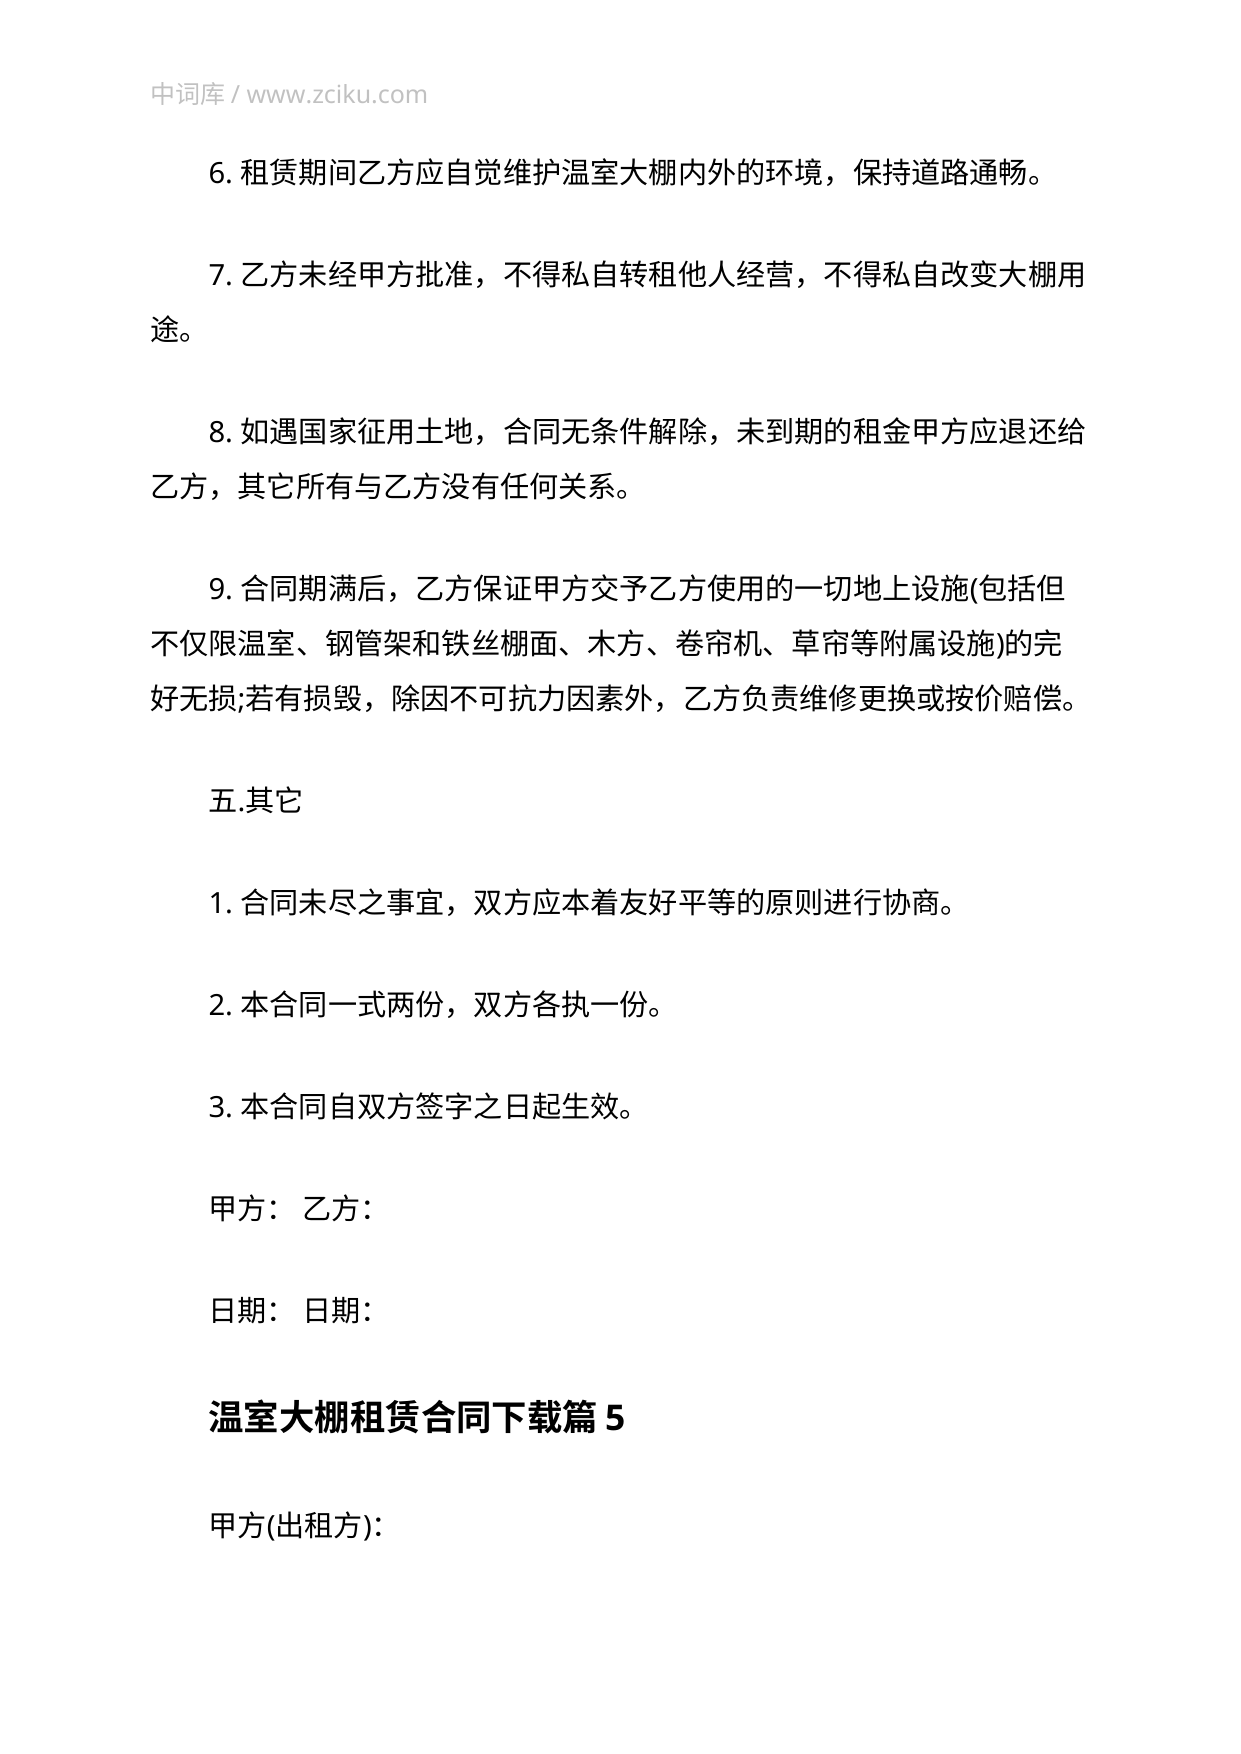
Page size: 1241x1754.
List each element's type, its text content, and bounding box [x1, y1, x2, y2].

text 温室大棚租赁合同下载篇5 [150, 1389, 1090, 1440]
text 9. 合同期满后，乙方保证甲方交予乙方使用的一切地上设施(包括但不仅限温室、钢管架和铁丝棚面、木方、卷帘机、草帘等附属设施)的完好无损;若有损毁，除因不可抗力因素外，乙方负责维修更换或按价赔偿。 [150, 566, 1090, 718]
text 五.其它 [150, 777, 1090, 820]
text 日期： 日期： [150, 1287, 1090, 1329]
text 7. 乙方未经甲方批准，不得私自转租他人经营，不得私自改变大棚用途。 [150, 252, 1090, 349]
text 甲方(出租方)： [150, 1502, 1090, 1545]
text 甲方： 乙方： [150, 1185, 1090, 1228]
text 6. 租赁期间乙方应自觉维护温室大棚内外的环境，保持道路通畅。 [150, 150, 1090, 192]
text 3. 本合同自双方签字之日起生效。 [150, 1083, 1090, 1126]
text 1. 合同未尽之事宜，双方应本着友好平等的原则进行协商。 [150, 879, 1090, 922]
text 2. 本合同一式两份，双方各执一份。 [150, 981, 1090, 1024]
text 8. 如遇国家征用土地，合同无条件解除，未到期的租金甲方应退还给乙方，其它所有与乙方没有任何关系。 [150, 409, 1090, 506]
